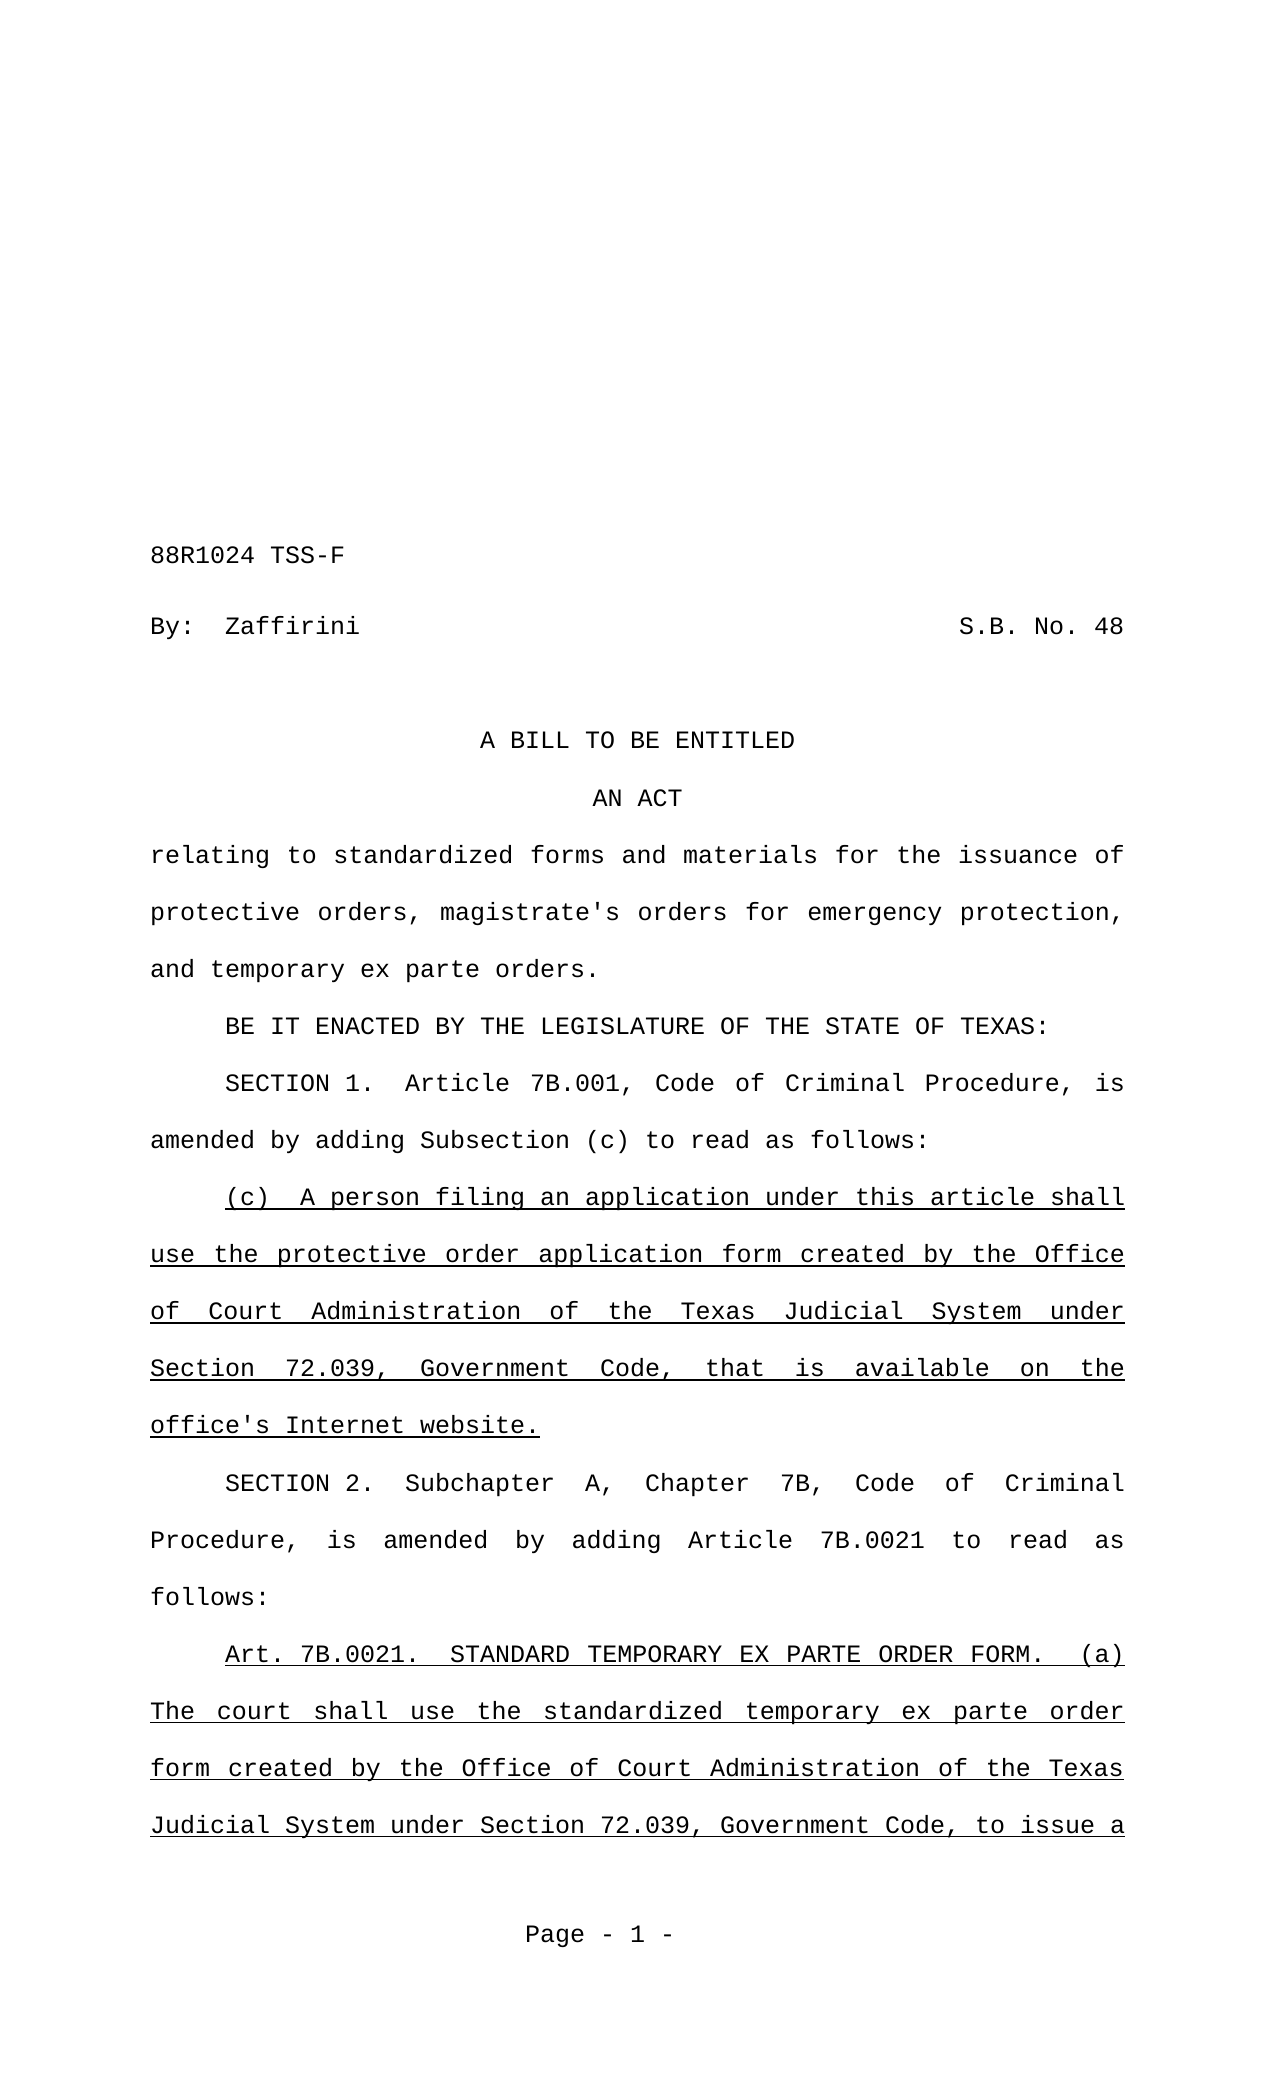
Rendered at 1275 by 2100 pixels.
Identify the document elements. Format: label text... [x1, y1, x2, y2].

text By: Zaffirini S.B. No. 48 [150, 614, 1125, 642]
text 88R1024 TSS-F [150, 542, 1125, 571]
text relating to standardized forms and materials for the issuance of protective orders, magistrate's orders for emergency protection, and temporary ex parte orders. [150, 842, 1125, 985]
text SECTION 2. Subchapter A, Chapter 7B, Code of Criminal Procedure, is amended by adding Article 7B.0021 to read as follows: [150, 1470, 1125, 1613]
text (c) A person filing an application under this article shall use the protective order application form created by the Office of Court Administration of the Texas Judicial System under Section 72.039, Government Code, that is available on the office's Internet website. [150, 1184, 1125, 1265]
text AN ACT [150, 785, 1125, 813]
text (c) A person filing an application under this article shall use the protective order application form created by the Office of Court Administration of the Texas Judicial System under Section 72.039, Government Code, that is available on the office's Internet website. [150, 1381, 1125, 1441]
text A BILL TO BE ENTITLED [150, 728, 1125, 756]
text BE IT ENACTED BY THE LEGISLATURE OF THE STATE OF TEXAS: [150, 1013, 1125, 1042]
text (c) A person filing an application under this article shall use the protective order application form created by the Office of Court Administration of the Texas Judicial System under Section 72.039, Government Code, that is available on the office's Internet website. [150, 1324, 1125, 1379]
text SECTION 1. Article 7B.001, Code of Criminal Procedure, is amended by adding Subsection (c) to read as follows: [150, 1070, 1125, 1156]
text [150, 1723, 1125, 1836]
text (c) A person filing an application under this article shall use the protective order application form created by the Office of Court Administration of the Texas Judicial System under Section 72.039, Government Code, that is available on the office's Internet website. [150, 1267, 1125, 1322]
